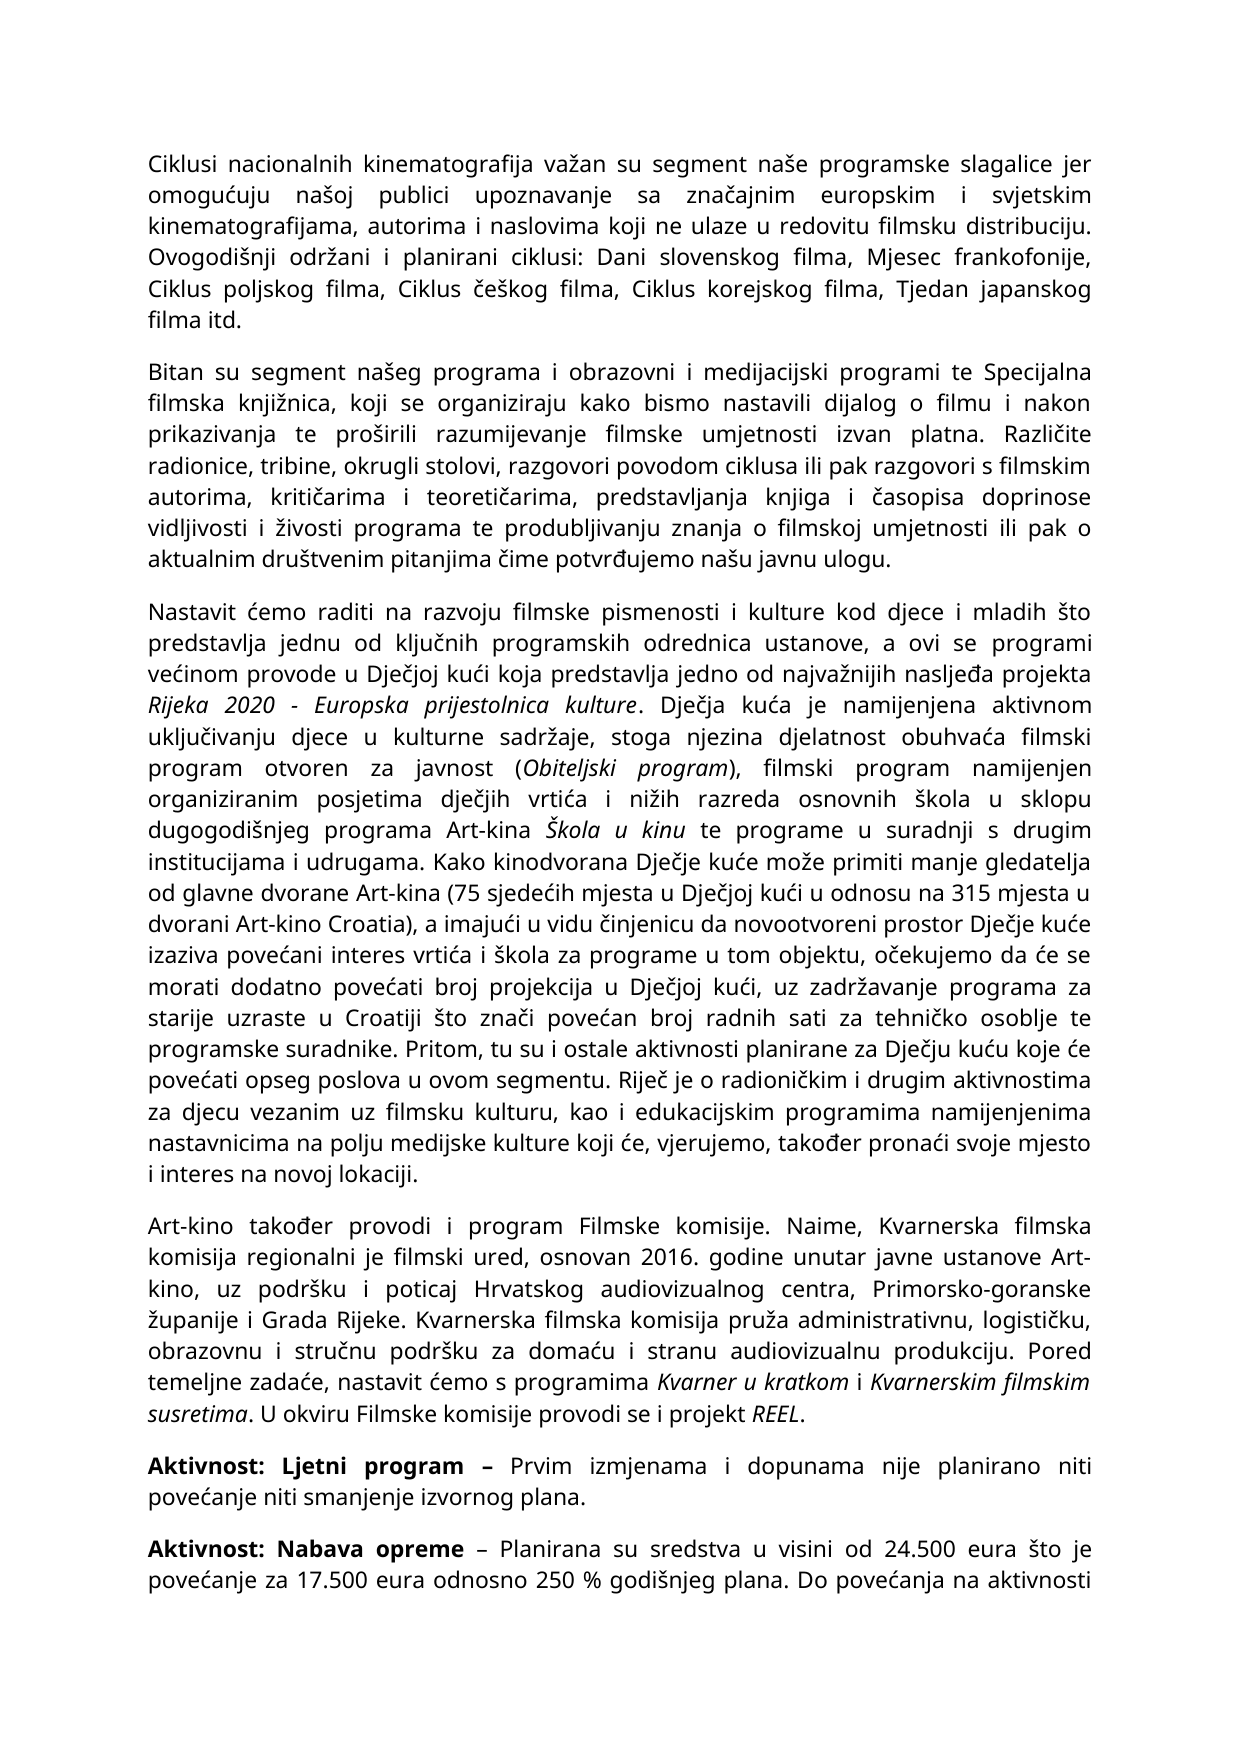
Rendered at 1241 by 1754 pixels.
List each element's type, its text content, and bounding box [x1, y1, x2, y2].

text Nastavit ćemo raditi na razvoju filmske pismenosti i kulture kod djece i mladih što predstavlja jednu od ključnih programskih odrednica ustanove, a ovi se programi većinom provode u Dječjoj kući koja predstavlja jedno od najvažnijih nasljeđa projekta Rijeka 2020 - Europska prijestolnica kulture. Dječja kuća je namijenjena aktivnom uključivanju djece u kulturne sadržaje, stoga njezina djelatnost obuhvaća filmski program otvoren za javnost (Obiteljski program), filmski program namijenjen organiziranim posjetima dječjih vrtića i nižih razreda osnovnih škola u sklopu dugogodišnjeg programa Art-kina Škola u kinu te programe u suradnji s drugim institucijama i udrugama. Kako kinodvorana Dječje kuće može primiti manje gledatelja od glavne dvorane Art-kina (75 sjedećih mjesta u Dječjoj kući u odnosu na 315 mjesta u dvorani Art-kino Croatia), a imajući u vidu činjenicu da novootvoreni prostor Dječje kuće izaziva povećani interes vrtića i škola za programe u tom objektu, očekujemo da će se morati dodatno povećati broj projekcija u Dječjoj kući, uz zadržavanje programa za starije uzraste u Croatiji što znači povećan broj radnih sati za tehničko osoblje te programske suradnike. Pritom, tu su i ostale aktivnosti planirane za Dječju kuću koje će povećati opseg poslova u ovom segmentu. Riječ je o radioničkim i drugim aktivnostima za djecu vezanim uz filmsku kulturu, kao i edukacijskim programima namijenjenima nastavnicima na polju medijske kulture koji će, vjerujemo, također pronaći svoje mjesto i interes na novoj lokaciji. [148, 596, 1093, 1189]
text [148, 1533, 1093, 1596]
text Aktivnost: Ljetni program – Prvim izmjenama i dopunama nije planirano niti povećanje niti smanjenje izvornog plana. [148, 1450, 1093, 1512]
text Art-kino također provodi i program Filmske komisije. Naime, Kvarnerska filmska komisija regionalni je filmski ured, osnovan 2016. godine unutar javne ustanove Art-kino, uz podršku i poticaj Hrvatskog audiovizualnog centra, Primorsko-goranske županije i Grada Rijeke. Kvarnerska filmska komisija pruža administrativnu, logističku, obrazovnu i stručnu podršku za domaću i stranu audiovizualnu produkciju. Pored temeljne zadaće, nastavit ćemo s programima Kvarner u kratkom i Kvarnerskim filmskim susretima. U okviru Filmske komisije provodi se i projekt REEL. [148, 1210, 1093, 1429]
text Ciklusi nacionalnih kinematografija važan su segment naše programske slagalice jer omogućuju našoj publici upoznavanje sa značajnim europskim i svjetskim kinematografijama, autorima i naslovima koji ne ulaze u redovitu filmsku distribuciju. Ovogodišnji održani i planirani ciklusi: Dani slovenskog filma, Mjesec frankofonije, Ciklus poljskog filma, Ciklus češkog filma, Ciklus korejskog filma, Tjedan japanskog filma itd. [148, 148, 1093, 335]
text Bitan su segment našeg programa i obrazovni i medijacijski programi te Specijalna filmska knjižnica, koji se organiziraju kako bismo nastavili dijalog o filmu i nakon prikazivanja te proširili razumijevanje filmske umjetnosti izvan platna. Različite radionice, tribine, okrugli stolovi, razgovori povodom ciklusa ili pak razgovori s filmskim autorima, kritičarima i teoretičarima, predstavljanja knjiga i časopisa doprinose vidljivosti i živosti programa te produbljivanju znanja o filmskoj umjetnosti ili pak o aktualnim društvenim pitanjima čime potvrđujemo našu javnu ulogu. [148, 356, 1093, 575]
